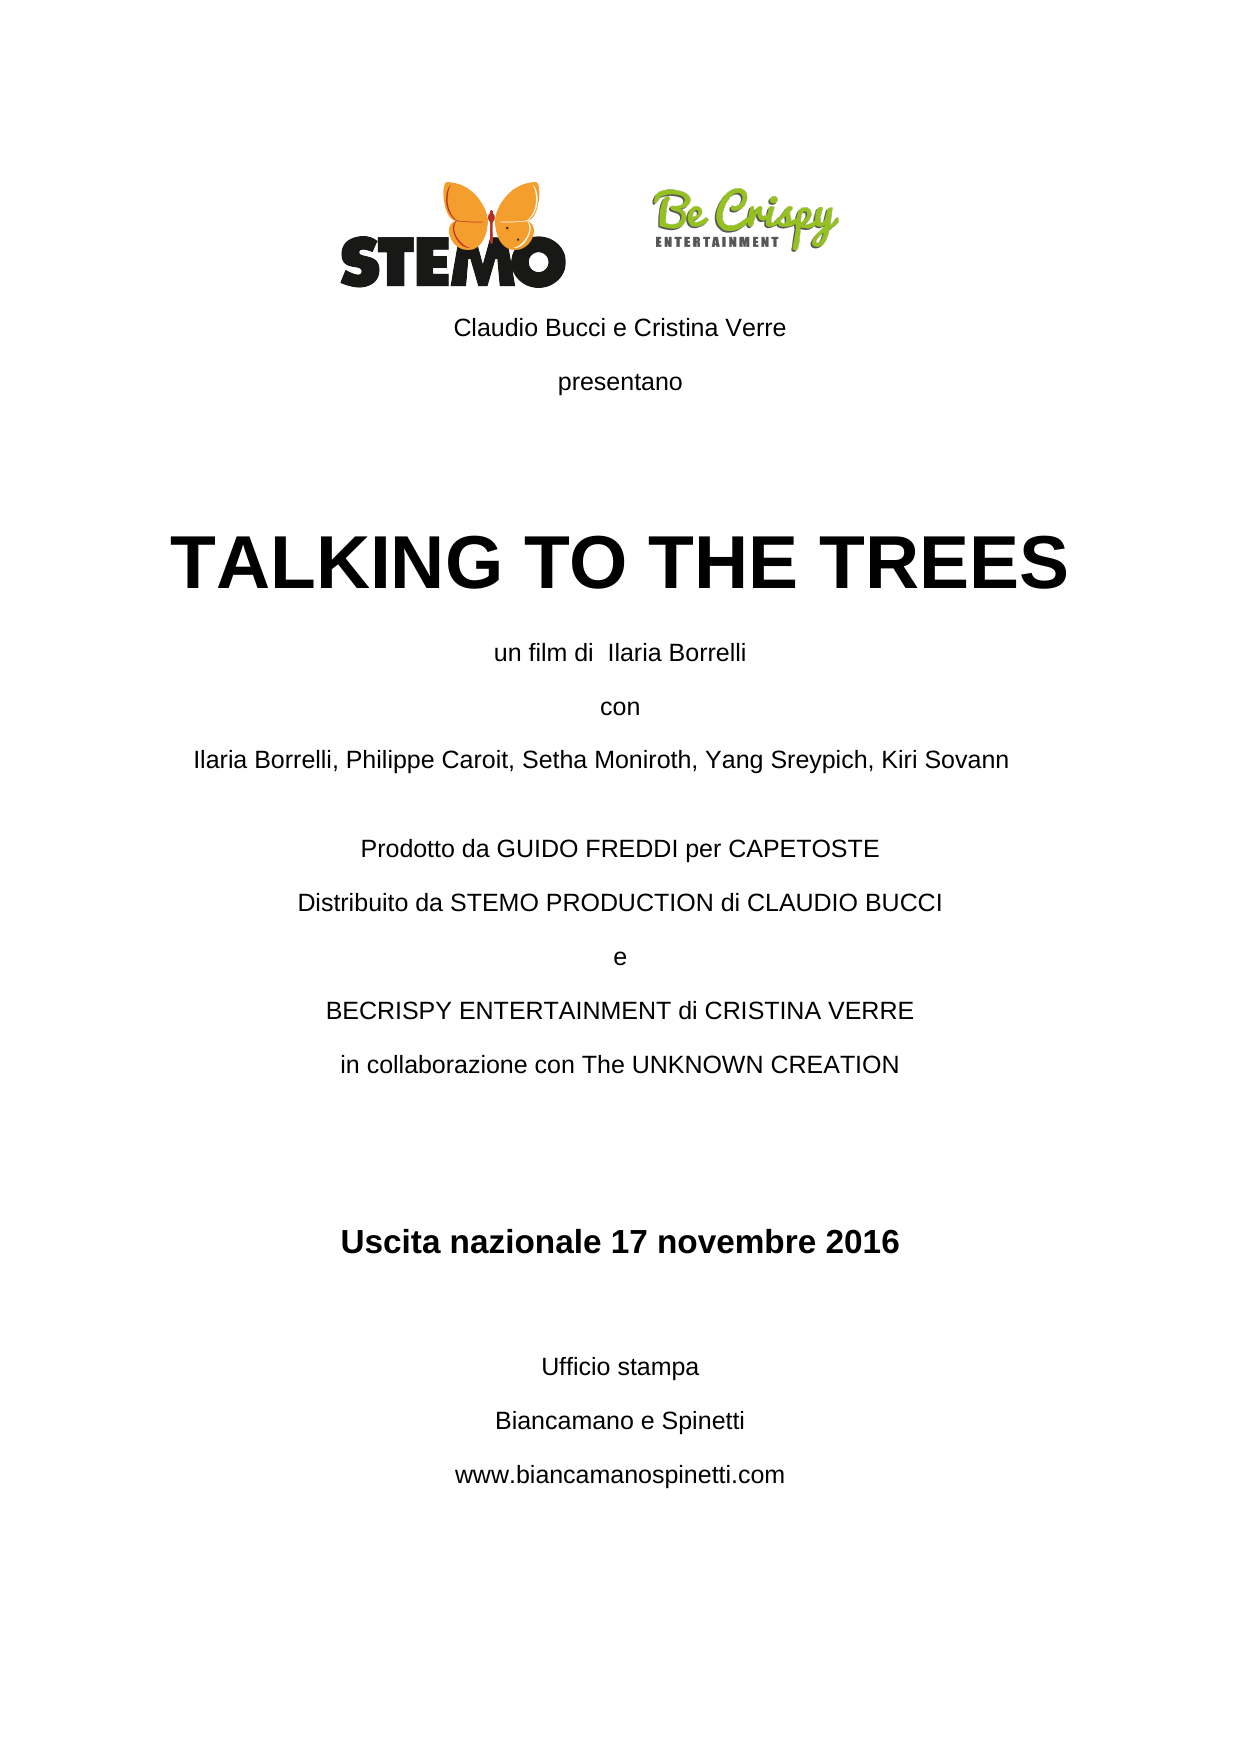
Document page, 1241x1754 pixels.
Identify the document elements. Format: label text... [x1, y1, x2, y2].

text presentano [118, 367, 1122, 396]
text BECRISPY ENTERTAINMENT di CRISTINA VERRE [118, 996, 1122, 1024]
text un film di Ilaria Borrelli [118, 638, 1122, 666]
text Prodotto da GUIDO FREDDI per CAPETOSTE [118, 834, 1122, 863]
text Ilaria Borrelli, Philippe Caroit, Setha Moniroth, Yang Sreypich, Kiri Sovann [118, 745, 1122, 809]
text Biancamano e Spinetti [118, 1406, 1122, 1435]
text Claudio Bucci e Cristina Verre [118, 313, 1122, 342]
text Uscita nazionale 17 novembre 2016 [118, 1222, 1122, 1261]
text TALKING TO THE TREES [118, 518, 1122, 604]
text e [118, 942, 1122, 971]
text Ufficio stampa [118, 1352, 1122, 1381]
text in collaborazione con The UNKNOWN CREATION [118, 1050, 1122, 1078]
picture [628, 147, 863, 289]
text www.biancamanospinetti.com [118, 1460, 1122, 1489]
text con [118, 692, 1122, 720]
picture [340, 182, 566, 289]
text Distribuito da STEMO PRODUCTION di CLAUDIO BUCCI [118, 888, 1122, 917]
